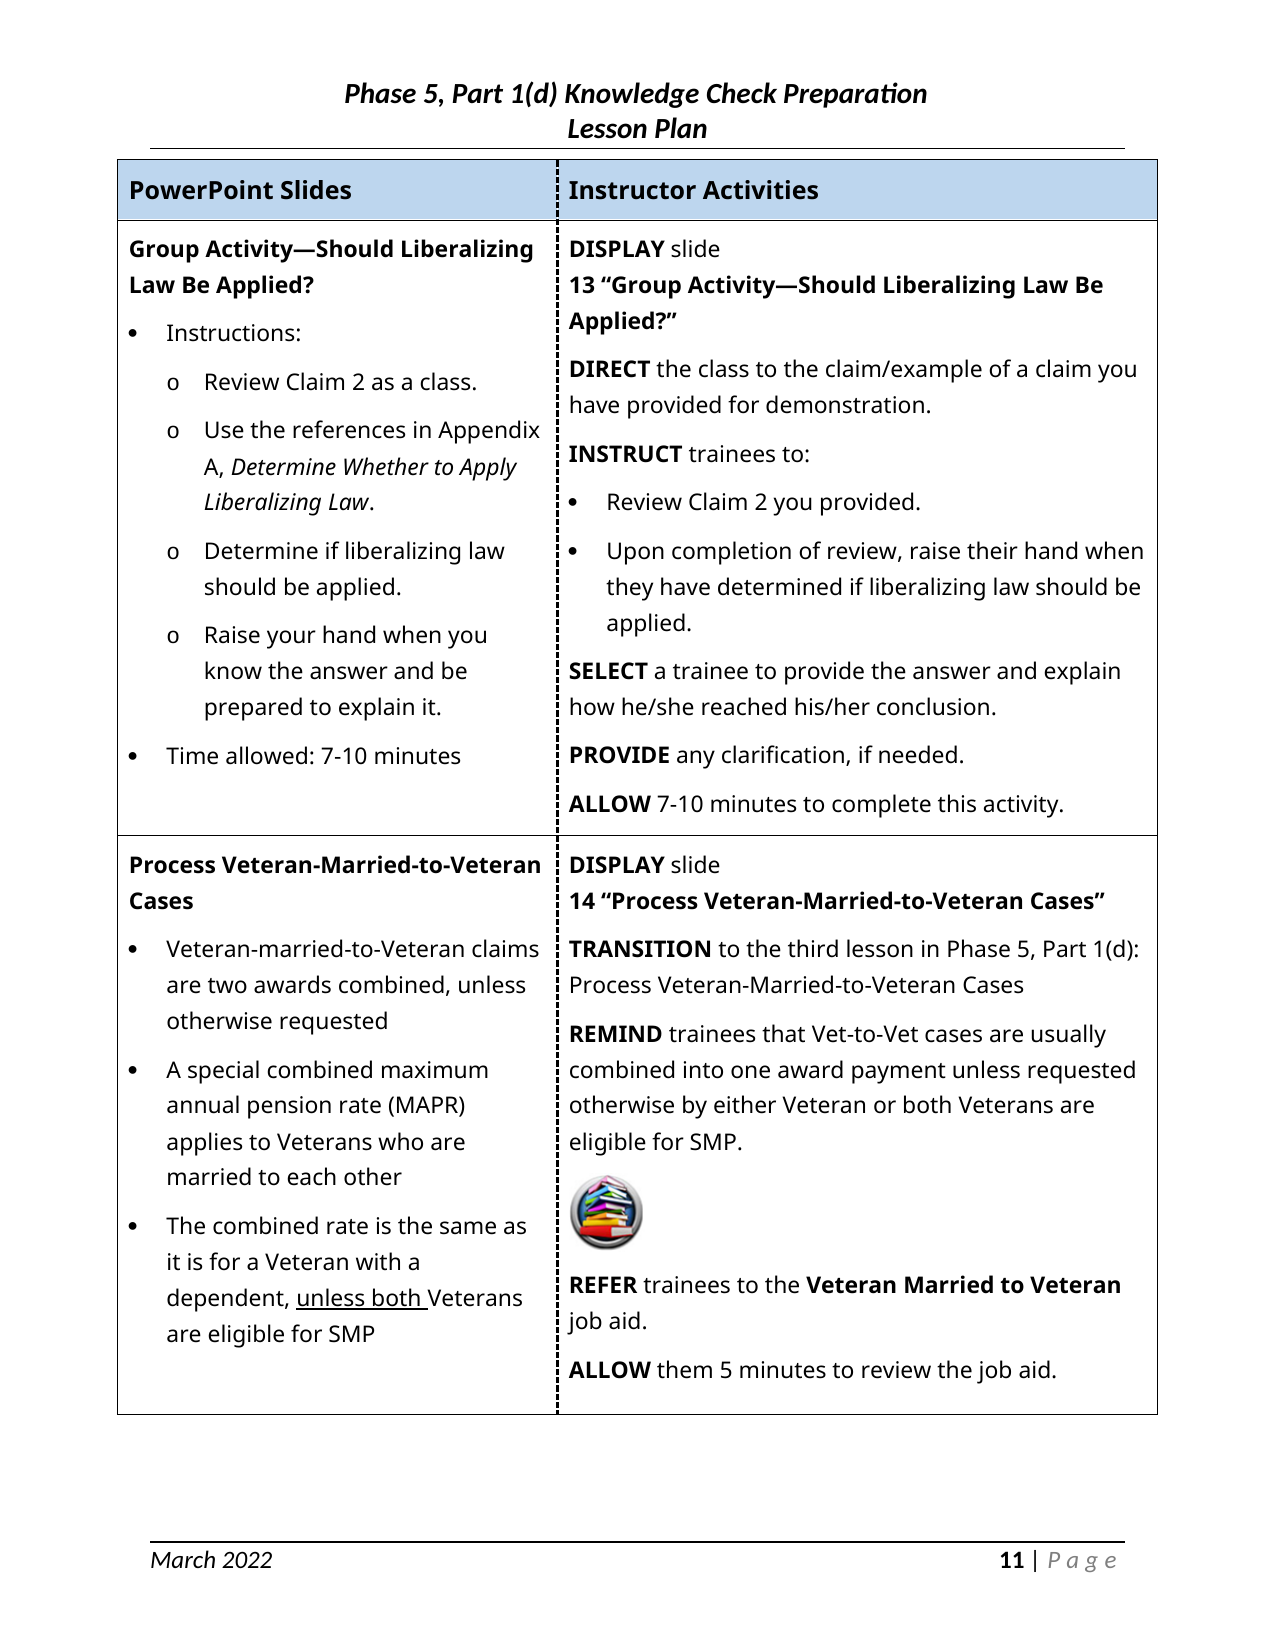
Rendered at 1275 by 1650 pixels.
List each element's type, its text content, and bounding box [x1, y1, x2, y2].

table_cell DISPLAY slide “Group Activity—Should Liberalizing Law Be Applied?” DIRECT the class to the claim/example of a claim you have provided for demonstration. INSTRUCT trainees to: Review Claim 2 you provided. Upon completion of review, raise their hand when they have determined if liberalizing law should be applied. SELECT a trainee to provide the answer and explain how he/she reached his/her conclusion. PROVIDE any clarification, if needed. ALLOW 7-10 minutes to complete this activity. [558, 221, 1157, 835]
picture [568, 1173, 645, 1252]
table_header Instructor Activities [558, 160, 1157, 219]
table_cell Process Veteran-Married-to-Veteran Cases Veteran-married-to-Veteran claims are two awards combined, unless otherwise requested A special combined maximum annual pension rate (MAPR) applies to Veterans who are married to each other The combined rate is the same as it is for a Veteran with a dependent, unless both Veterans are eligible for SMP [118, 836, 557, 1414]
table_header PowerPoint Slides [118, 160, 557, 219]
table_cell DISPLAY slide “Process Veteran-Married-to-Veteran Cases” TRANSITION to the third lesson in Phase 5, Part 1(d): Process Veteran-Married-to-Veteran Cases REMIND trainees that Vet-to-Vet cases are usually combined into one award payment unless requested otherwise by either Veteran or both Veterans are eligible for SMP. REFER trainees to the Veteran Married to Veteran job aid. ALLOW them 5 minutes to review the job aid. [558, 836, 1157, 1414]
table_cell Group Activity—Should Liberalizing Law Be Applied? Instructions: Review Claim 2 as a class. Use the references in Appendix A, Determine Whether to Apply Liberalizing Law. Determine if liberalizing law should be applied. Raise your hand when you know the answer and be prepared to explain it. Time allowed: 7-10 minutes [118, 221, 557, 835]
